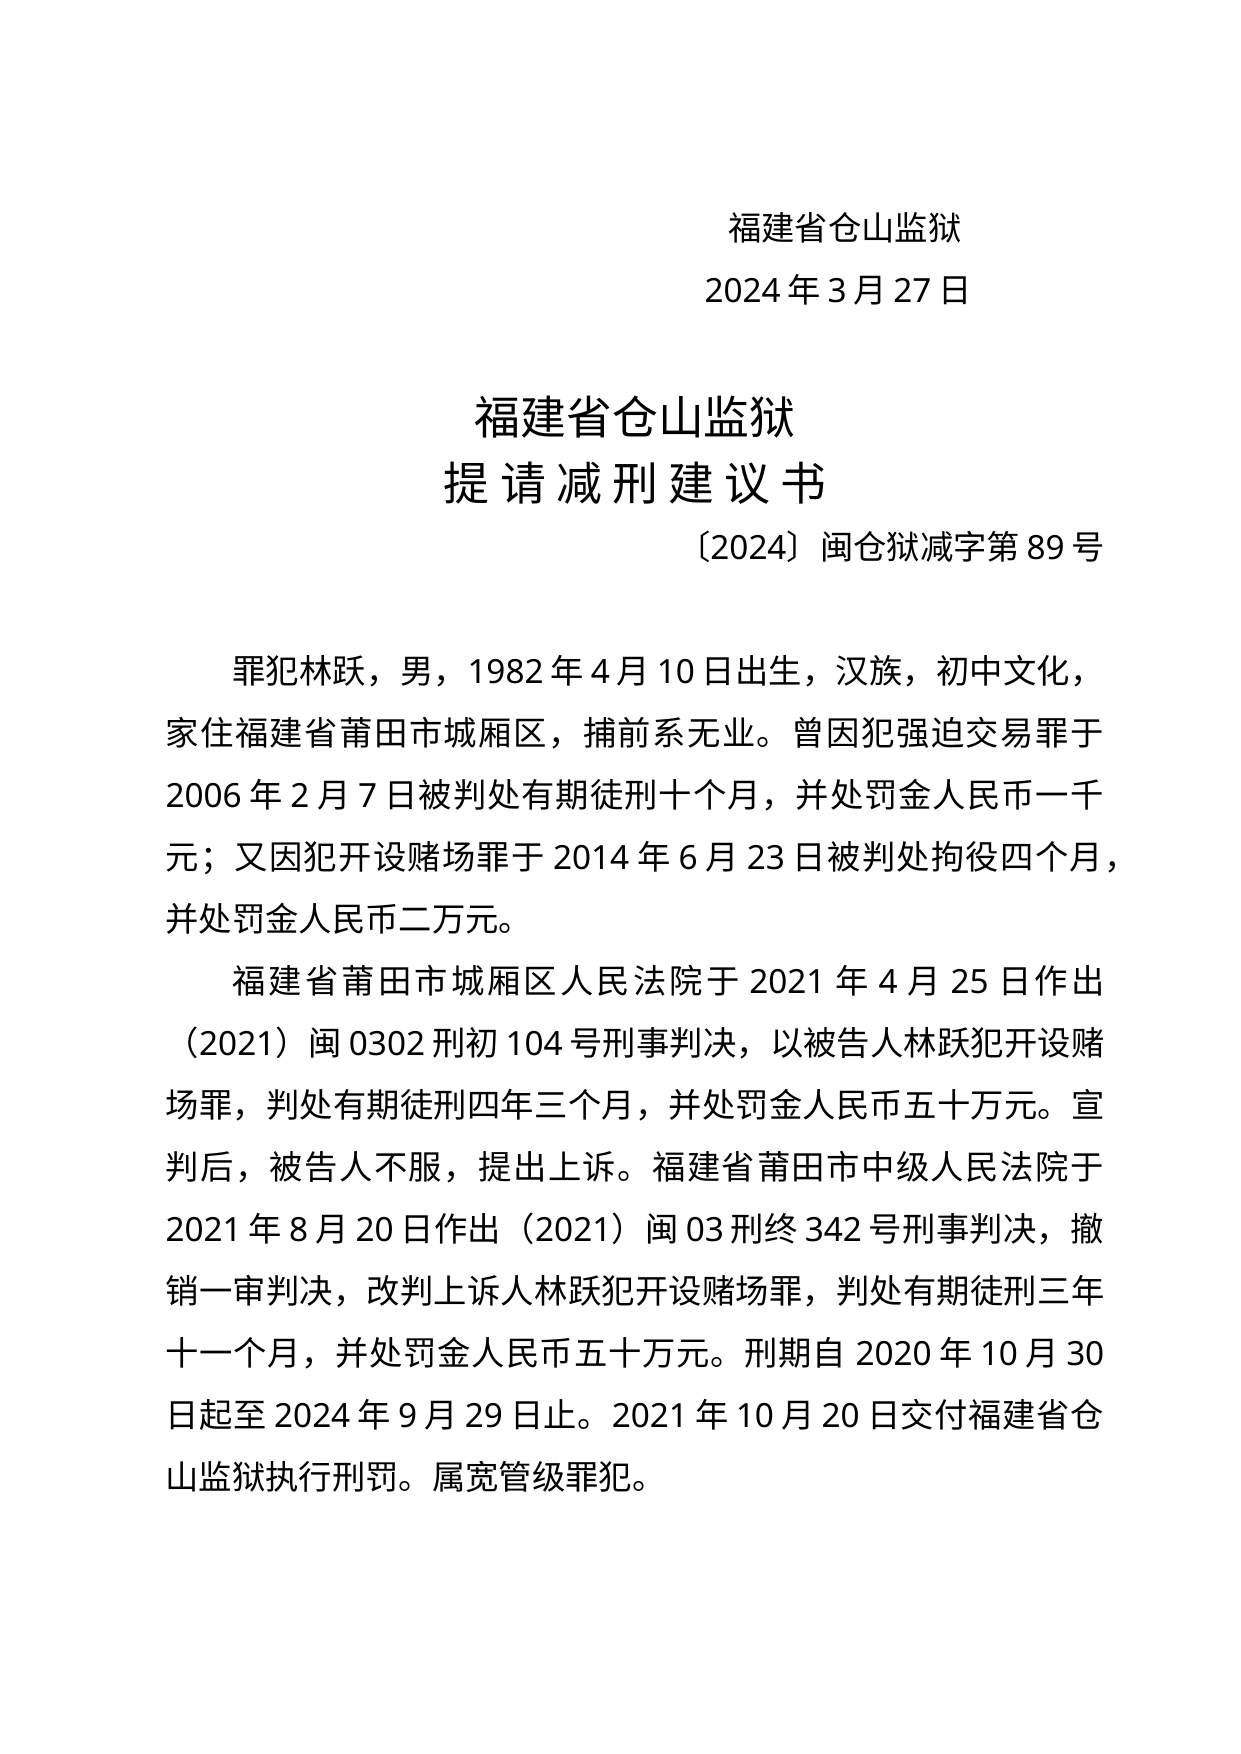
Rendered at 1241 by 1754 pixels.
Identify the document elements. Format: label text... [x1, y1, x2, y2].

text 福建省仓山监狱 [165, 381, 1104, 447]
text 罪犯林跃，男，1982年4月10日出生，汉族，初中文化，家住福建省莆田市城厢区，捕前系无业。曾因犯强迫交易罪于2006年2月7日被判处有期徒刑十个月，并处罚金人民币一千元；又因犯开设赌场罪于2014年6月23日被判处拘役四个月，并处罚金人民币二万元。 [165, 638, 1104, 948]
text 〔2024〕闽仓狱减字第89号 [165, 514, 1104, 576]
text 福建省莆田市城厢区人民法院于2021年4月25日作出（2021）闽0302刑初104号刑事判决，以被告人林跃犯开设赌场罪，判处有期徒刑四年三个月，并处罚金人民币五十万元。宣判后，被告人不服，提出上诉。福建省莆田市中级人民法院于2021年8月20日作出（2021）闽03刑终342号刑事判决，撤销一审判决，改判上诉人林跃犯开设赌场罪，判处有期徒刑三年十一个月，并处罚金人民币五十万元。刑期自2020年10月30日起至2024年9月29日止。2021年10月20日交付福建省仓山监狱执行刑罚。属宽管级罪犯。 [165, 948, 1104, 1506]
text 提 请 减 刑 建 议 书 [165, 447, 1104, 514]
text 2024年3月27日 [165, 257, 971, 319]
text 福建省仓山监狱 [165, 195, 961, 257]
